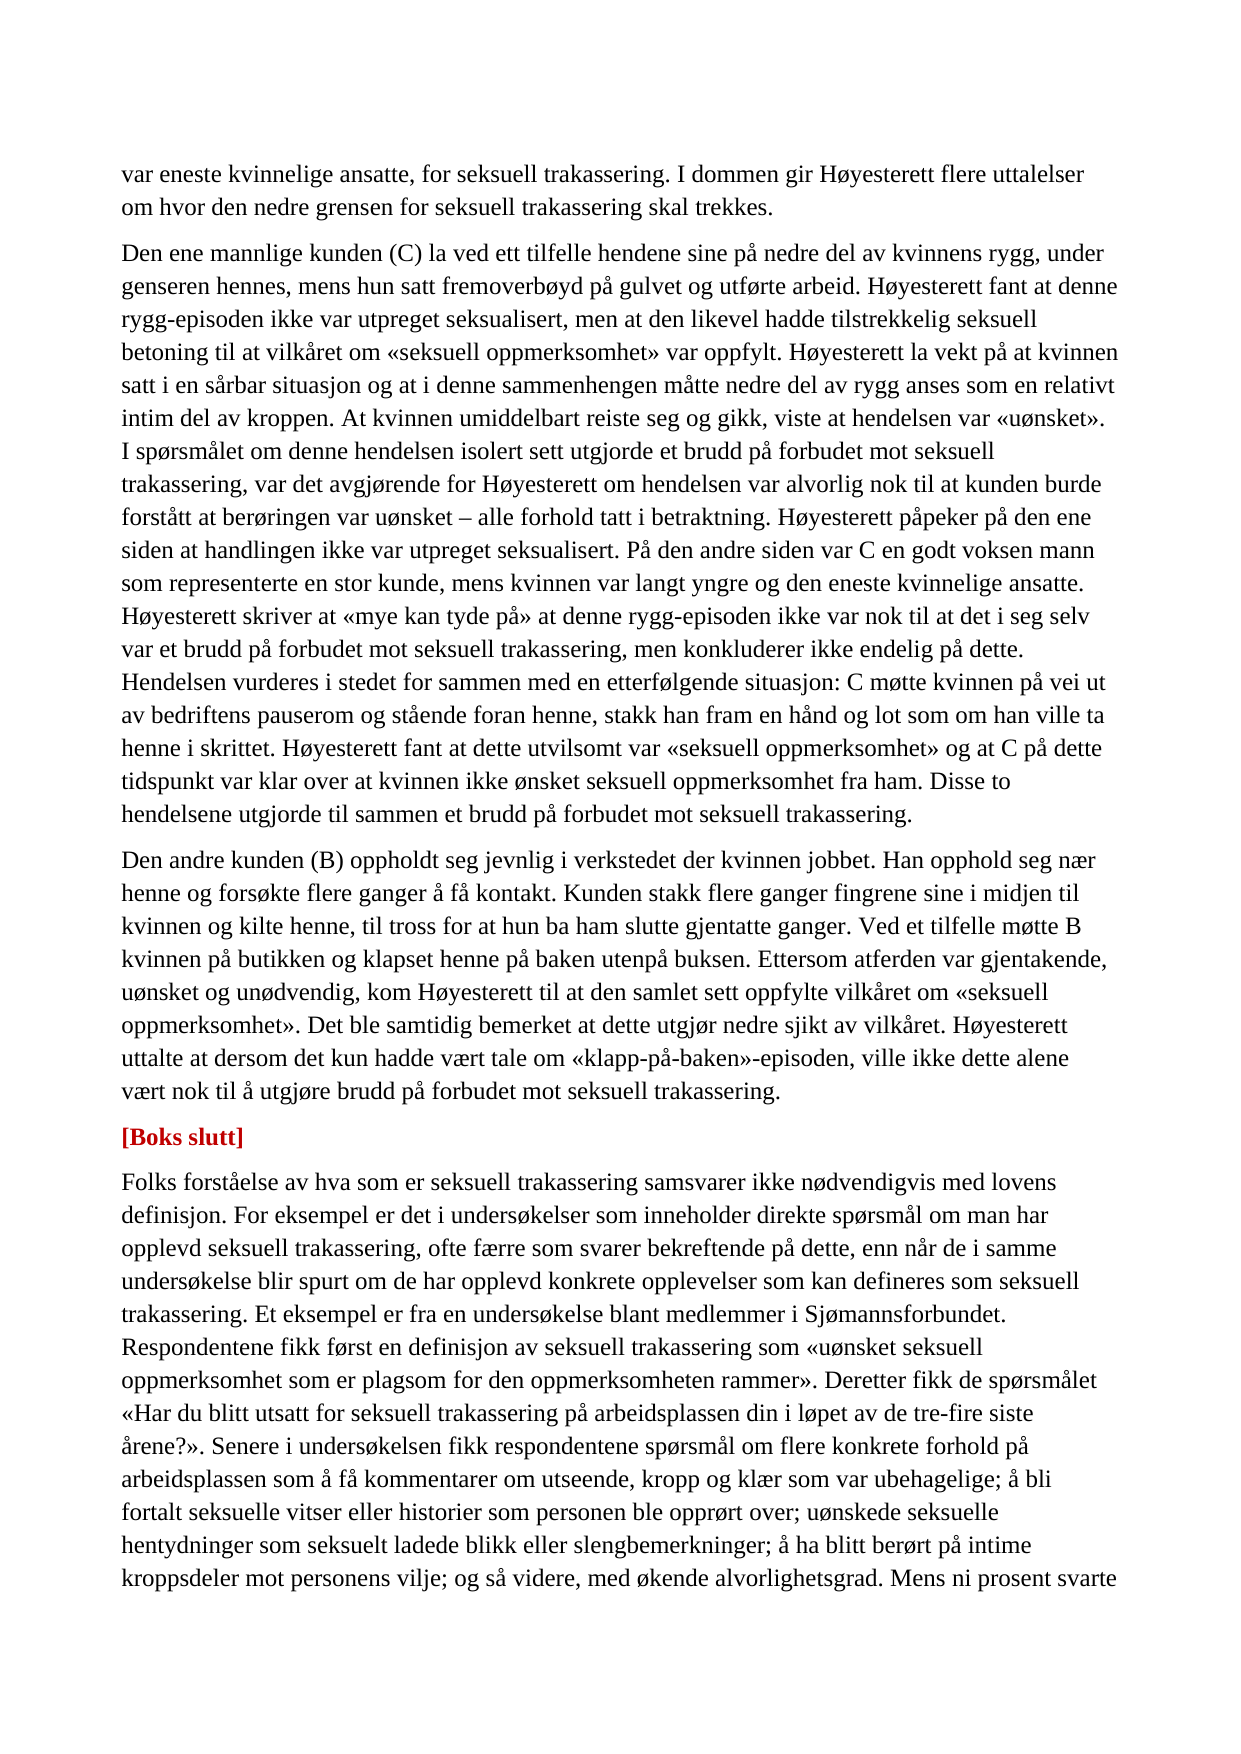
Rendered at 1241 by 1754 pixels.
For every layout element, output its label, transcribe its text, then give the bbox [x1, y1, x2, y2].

text [Boks slutt] [121, 1122, 1119, 1150]
text Den andre kunden (B) oppholdt seg jevnlig i verkstedet der kvinnen jobbet. Han opphold seg nær henne og forsøkte flere ganger å få kontakt. Kunden stakk flere ganger fingrene sine i midjen til kvinnen og kilte henne, til tross for at hun ba ham slutte gjentatte ganger. Ved et tilfelle møtte B kvinnen på butikken og klapset henne på baken utenpå buksen. Ettersom atferden var gjentakende, uønsket og unødvendig, kom Høyesterett til at den samlet sett oppfylte vilkåret om «seksuell oppmerksomhet». Det ble samtidig bemerket at dette utgjør nedre sjikt av vilkåret. Høyesterett uttalte at dersom det kun hadde vært tale om «klapp-på-baken»-episoden, ville ikke dette alene vært nok til å utgjøre brudd på forbudet mot seksuell trakassering. [121, 845, 1119, 1105]
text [121, 159, 1119, 221]
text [121, 1167, 1119, 1592]
text Den ene mannlige kunden (C) la ved ett tilfelle hendene sine på nedre del av kvinnens rygg, under genseren hennes, mens hun satt fremoverbøyd på gulvet og utførte arbeid. Høyesterett fant at denne rygg-episoden ikke var utpreget seksualisert, men at den likevel hadde tilstrekkelig seksuell betoning til at vilkåret om «seksuell oppmerksomhet» var oppfylt. Høyesterett la vekt på at kvinnen satt i en sårbar situasjon og at i denne sammenhengen måtte nedre del av rygg anses som en relativt intim del av kroppen. At kvinnen umiddelbart reiste seg og gikk, viste at hendelsen var «uønsket». I spørsmålet om denne hendelsen isolert sett utgjorde et brudd på forbudet mot seksuell trakassering, var det avgjørende for Høyesterett om hendelsen var alvorlig nok til at kunden burde forstått at berøringen var uønsket – alle forhold tatt i betraktning. Høyesterett påpeker på den ene siden at handlingen ikke var utpreget seksualisert. På den andre siden var C en godt voksen mann som representerte en stor kunde, mens kvinnen var langt yngre og den eneste kvinnelige ansatte. Høyesterett skriver at «mye kan tyde på» at denne rygg-episoden ikke var nok til at det i seg selv var et brudd på forbudet mot seksuell trakassering, men konkluderer ikke endelig på dette. Hendelsen vurderes i stedet for sammen med en etterfølgende situasjon: C møtte kvinnen på vei ut av bedriftens pauserom og stående foran henne, stakk han fram en hånd og lot som om han ville ta henne i skrittet. Høyesterett fant at dette utvilsomt var «seksuell oppmerksomhet» og at C på dette tidspunkt var klar over at kvinnen ikke ønsket seksuell oppmerksomhet fra ham. Disse to hendelsene utgjorde til sammen et brudd på forbudet mot seksuell trakassering. [121, 238, 1119, 828]
